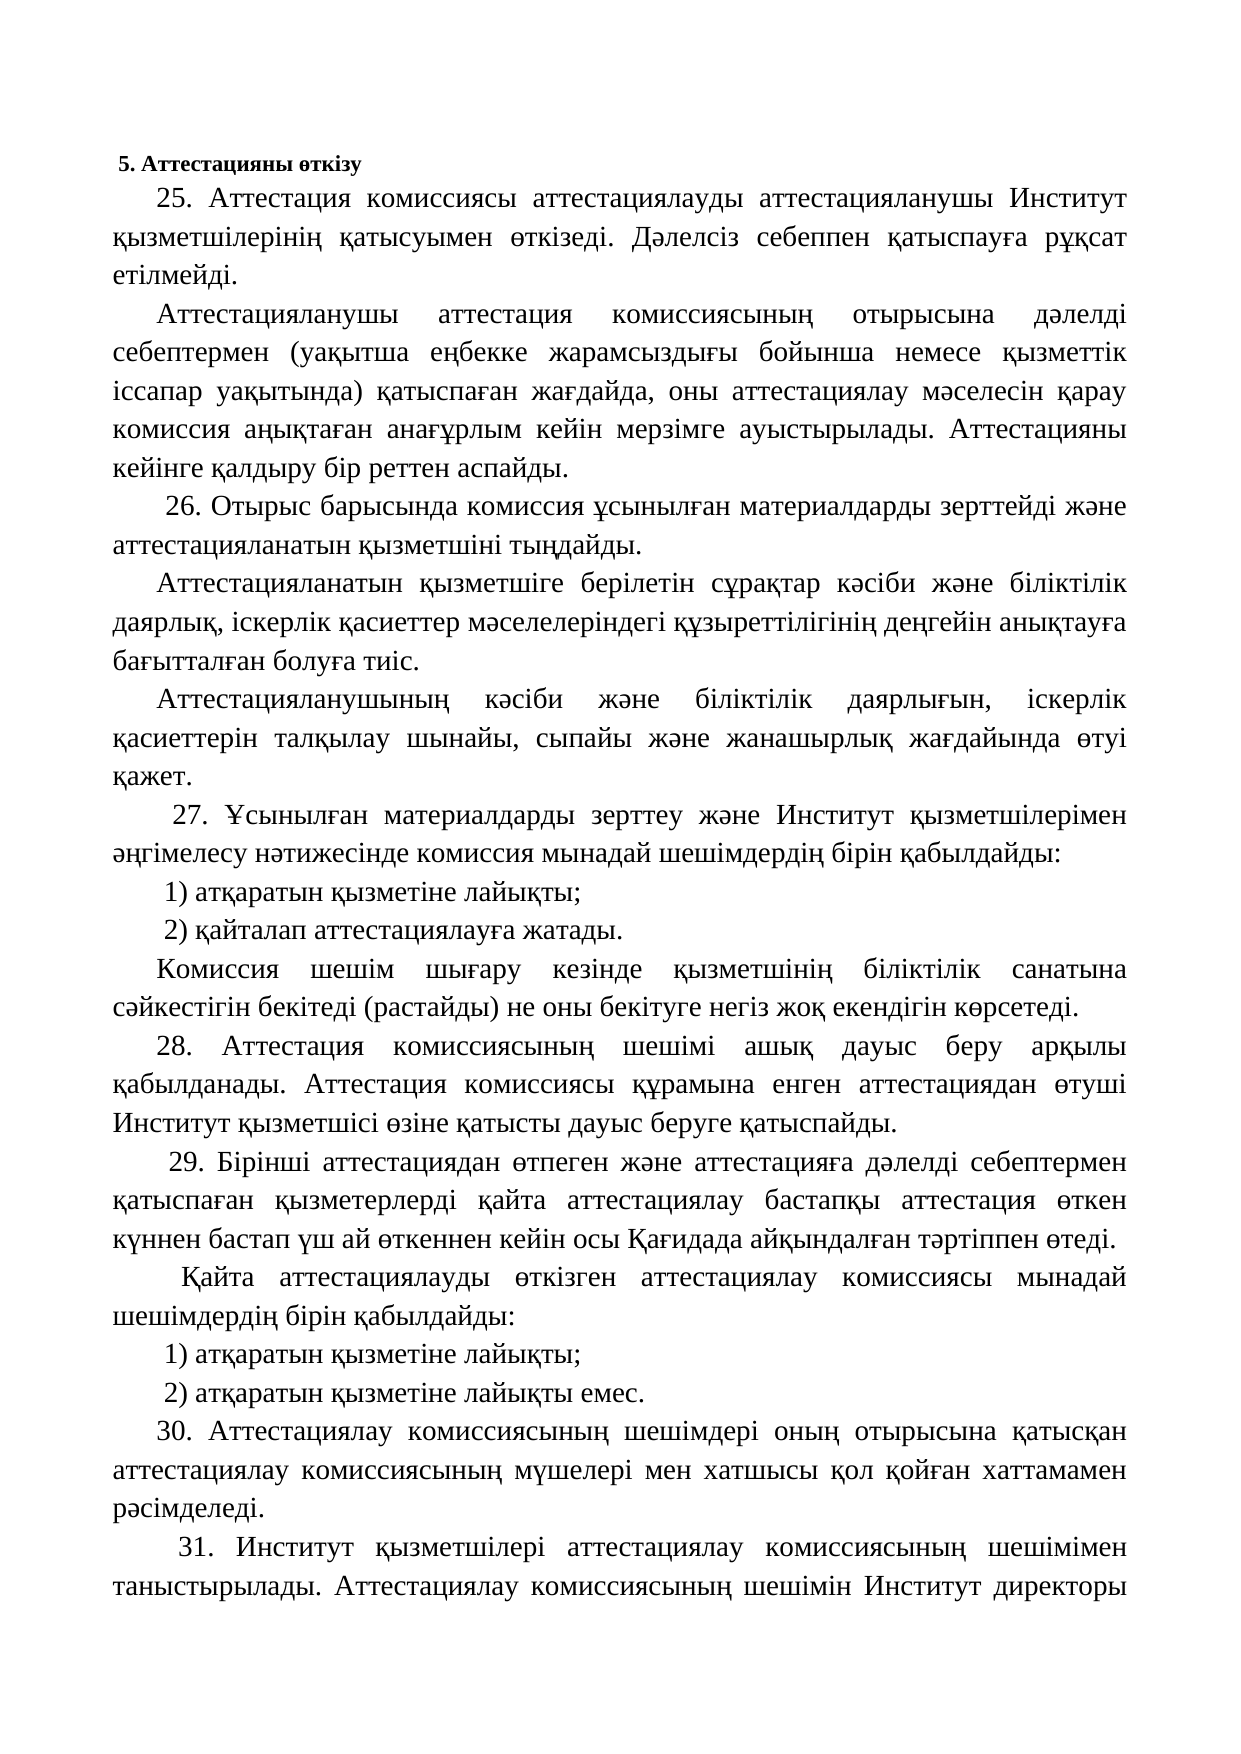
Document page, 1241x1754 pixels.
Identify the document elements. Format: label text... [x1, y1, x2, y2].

text Қайта аттестациялауды өткізген аттестациялау комиссиясы мынадай шешімдердің бірін қабылдайды: [112, 1259, 1128, 1331]
text 30. Аттестациялау комиссиясының шешімдері оның отырысына қатысқан аттестациялау комиссиясының мүшелері мен хатшысы қол қойған хаттамамен рәсімделеді. [112, 1413, 1128, 1524]
text 5. Аттестацияны өткізу [112, 150, 1128, 176]
text 1) атқаратын қызметіне лайықты; [112, 874, 1128, 907]
text 29. Бірінші аттестациядан өтпеген және аттестацияға дәлелді себептермен қатыспаған қызметерлерді қайта аттестациялау бастапқы аттестация өткен күннен бастап үш ай өткеннен кейін осы Қағидада айқындалған тәртіппен өтеді. [112, 1144, 1128, 1254]
text 2) атқаратын қызметіне лайықты емес. [112, 1375, 1128, 1408]
text 2) қайталап аттестациялауға жатады. [112, 912, 1128, 946]
text 27. Ұсынылған материалдарды зерттеу және Институт қызметшілерімен әңгімелесу нәтижесінде комиссия мынадай шешімдердің бірін қабылдайды: [112, 797, 1128, 869]
text Аттестацияланатын қызметшіге берілетін сұрақтар кәсіби және біліктілік даярлық, іскерлік қасиеттер мәселелеріндегі құзыреттілігінің деңгейін анықтауға бағытталған болуға тиіс. [112, 566, 1128, 676]
text Аттестацияланушы аттестация комиссиясының отырысына дәлелді себептермен (уақытша еңбекке жарамсыздығы бойынша немесе қызметтік іссапар уақытында) қатыспаған жағдайда, оны аттестациялау мәселесін қарау комиссия аңықтаған анағұрлым кейін мерзімге ауыстырылады. Аттестацияны кейінге қалдыру бір реттен аспайды. [112, 296, 1128, 483]
text 26. Отырыс барысында комиссия ұсынылған материалдарды зерттейді және аттестацияланатын қызметшіні тыңдайды. [112, 488, 1128, 561]
text 28. Аттестация комиссиясының шешімі ашық дауыс беру арқылы қабылданады. Аттестация комиссиясы құрамына енген аттестациядан өтуші Институт қызметшісі өзіне қатысты дауыс беруге қатыспайды. [112, 1028, 1128, 1139]
text Аттестацияланушының кәсіби және біліктілік даярлығын, іскерлік қасиеттерін талқылау шынайы, сыпайы және жанашырлық жағдайында өтуі қажет. [112, 681, 1128, 792]
text Комиссия шешім шығару кезінде қызметшінің біліктілік санатына сәйкестігін бекітеді (растайды) не оны бекітуге негіз жоқ екендігін көрсетеді. [112, 951, 1128, 1023]
text 1) атқаратын қызметіне лайықты; [112, 1336, 1128, 1370]
text 25. Аттестация комиссиясы аттестациялауды аттестацияланушы Институт қызметшілерінің қатысуымен өткізеді. Дәлелсіз себеппен қатыспауға рұқсат етілмейді. [112, 180, 1128, 291]
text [112, 1529, 1128, 1601]
